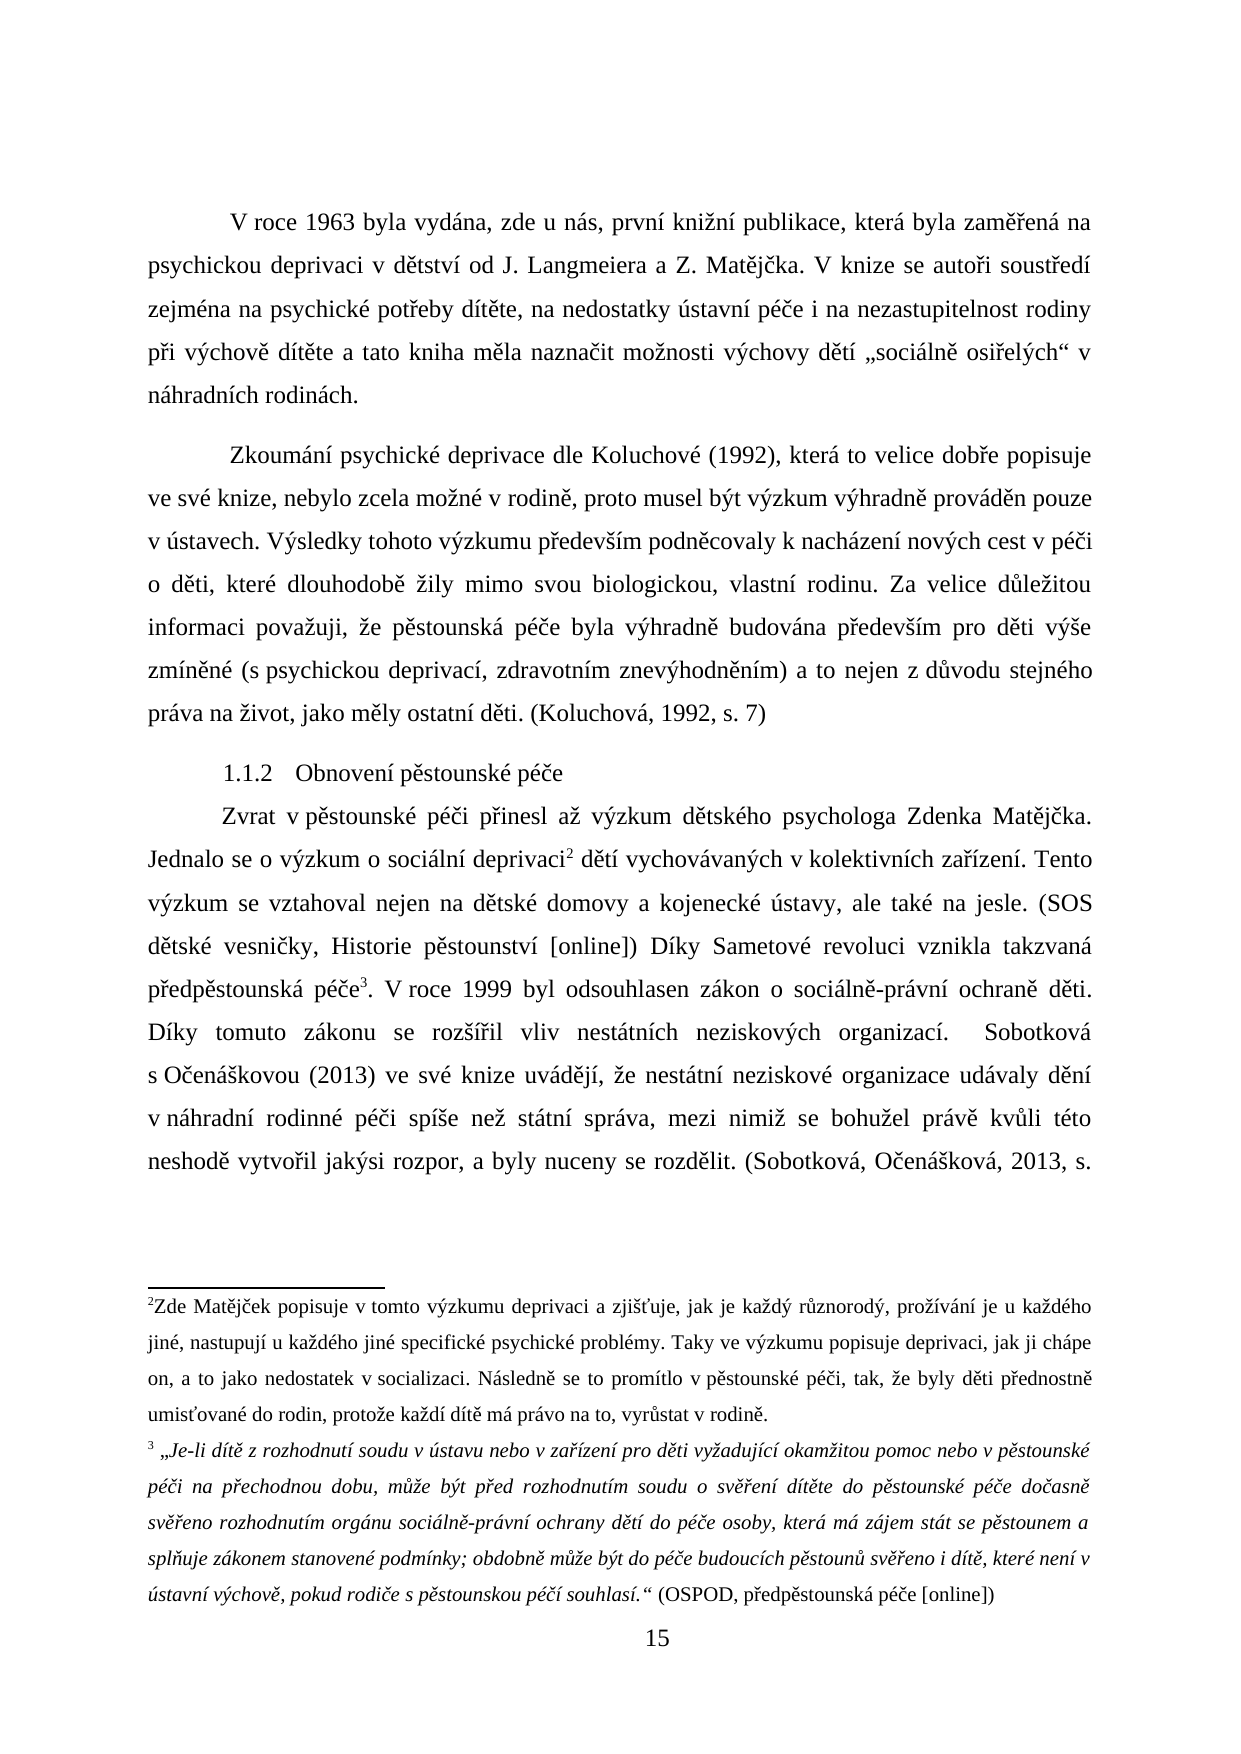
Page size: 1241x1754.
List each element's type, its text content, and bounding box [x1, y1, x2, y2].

text Zvrat v pěstounské péči přinesl až výzkum dětského psychologa Zdenka Matějčka. Jednalo se o výzkum o sociální deprivaci dětí vychovávaných v kolektivních zařízení. Tento výzkum se vztahoval nejen na dětské domovy a kojenecké ústavy, ale také na jesle. (SOS dětské vesničky, Historie pěstounství [online]) Díky Sametové revoluci vznikla takzvaná předpěstounská péče. V roce 1999 byl odsouhlasen zákon o sociálně-právní ochraně děti. Díky tomuto zákonu se rozšířil vliv nestátních neziskových organizací. Sobotková s Očenáškovou (2013) ve své knize uvádějí, že nestátní neziskové organizace udávaly dění v náhradní rodinné péči spíše než státní správa, mezi nimiž se bohužel právě kvůli této neshodě vytvořil jakýsi rozpor, a byly nuceny se rozdělit. (Sobotková, Očenášková, 2013, s. 23) 2006 byla též zavedená pěstounská péče na přechodnou dobu, ale začala se využívat až po roce 2012. (SOS dětské vesničky, Historie pěstounství [online]). [148, 801, 1093, 1218]
subtitle Obnovení pěstounské péče [148, 758, 1093, 787]
text Zkoumání psychické deprivace dle Koluchové (1992), která to velice dobře popisuje ve své knize, nebylo zcela možné v rodině, proto musel být výzkum výhradně prováděn pouze v ústavech. Výsledky tohoto výzkumu především podněcovaly k nacházení nových cest v péči o děti, které dlouhodobě žily mimo svou biologickou, vlastní rodinu. Za velice důležitou informaci považuji, že pěstounská péče byla výhradně budována především pro děti výše zmíněné (s psychickou deprivací, zdravotním znevýhodněním) a to nejen z důvodu stejného práva na život, jako měly ostatní děti. (Koluchová, 1992, s. 7) [148, 440, 1093, 727]
text V roce 1963 byla vydána, zde u nás, první knižní publikace, která byla zaměřená na psychickou deprivaci v dětství od J. Langmeiera a Z. Matějčka. V knize se autoři soustředí zejména na psychické potřeby dítěte, na nedostatky ústavní péče i na nezastupitelnost rodiny při výchově dítěte a tato kniha měla naznačit možnosti výchovy dětí „sociálně osiřelých“ v náhradních rodinách. [148, 207, 1093, 409]
